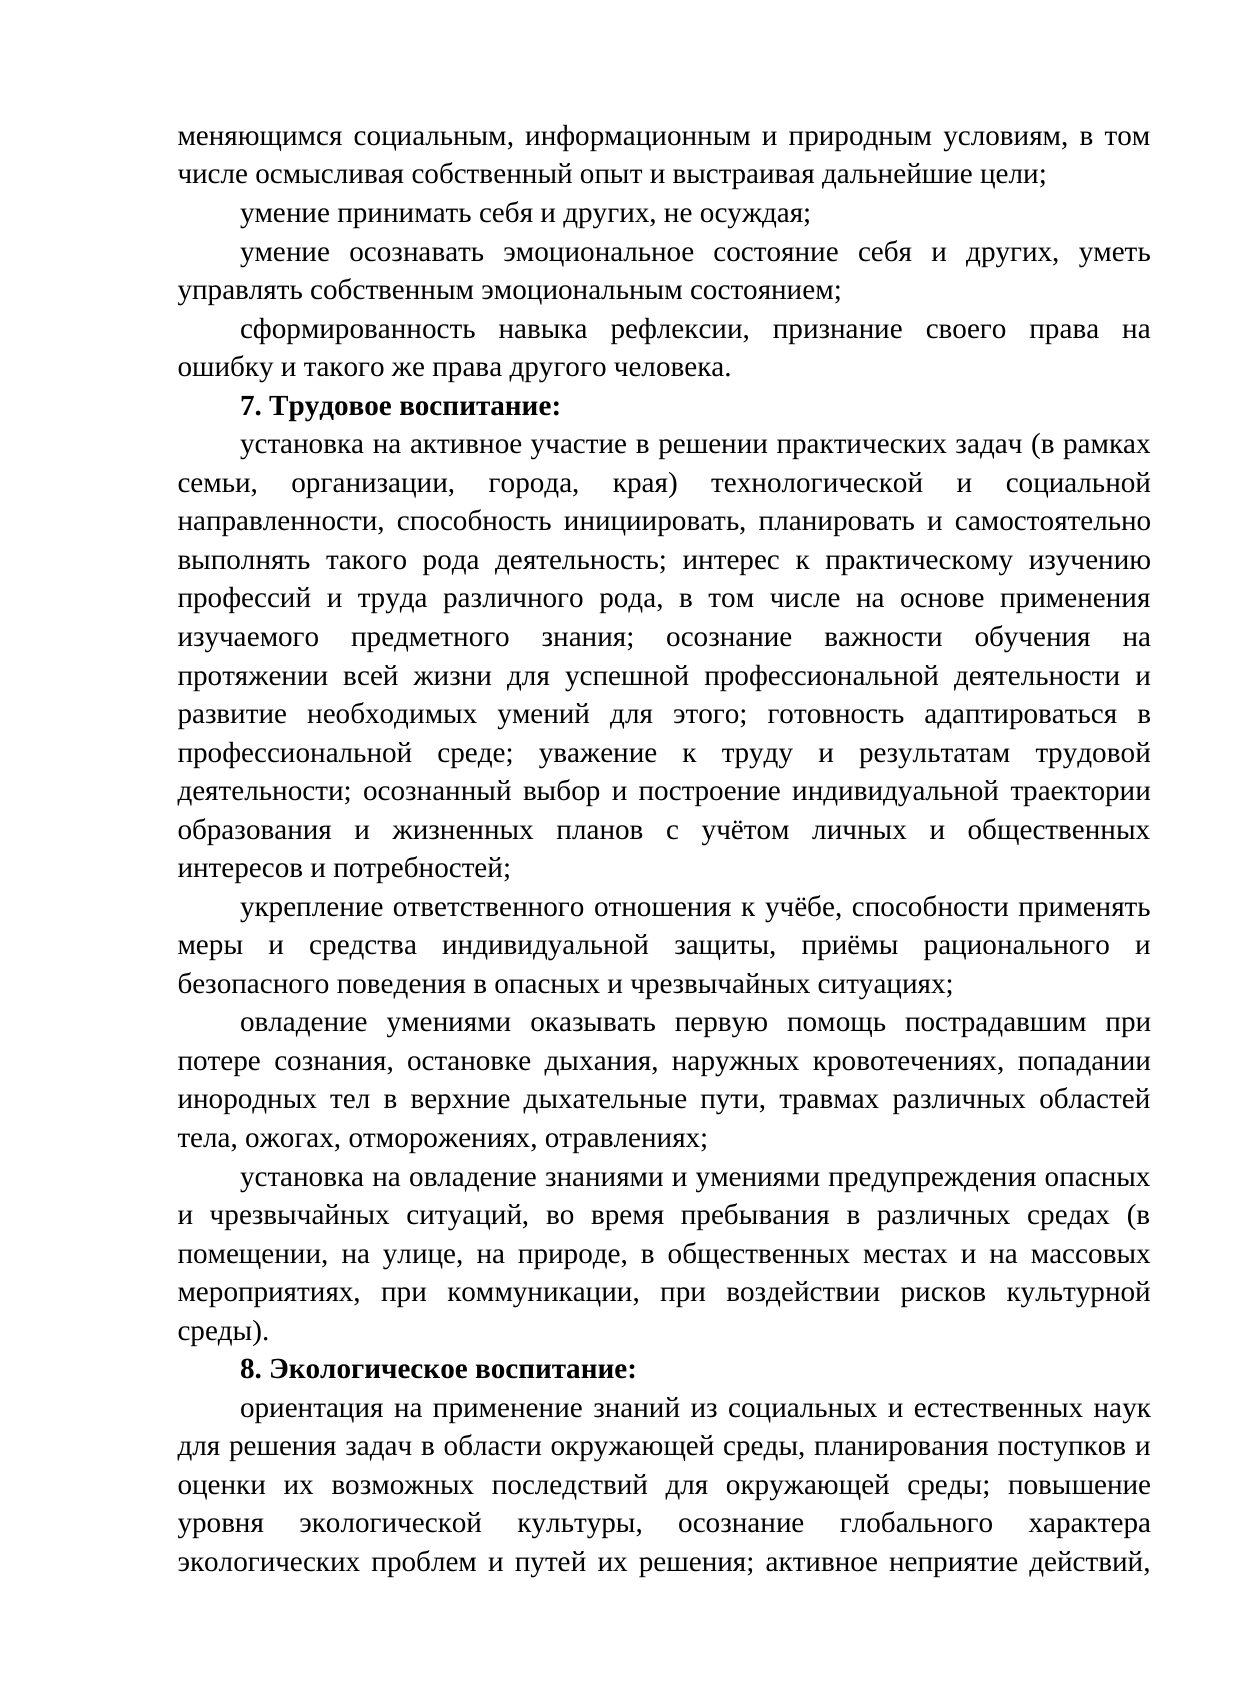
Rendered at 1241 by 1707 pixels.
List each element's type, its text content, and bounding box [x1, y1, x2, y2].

text 8. Экологическое воспитание: [177, 1351, 1152, 1385]
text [177, 1390, 1152, 1578]
text 7. Трудовое воспитание: [177, 388, 1152, 421]
text укрепление ответственного отношения к учёбе, способности применять меры и средства индивидуальной защиты, приёмы рационального и безопасного поведения в опасных и чрезвычайных ситуациях; [177, 889, 1152, 999]
text сформированность навыка рефлексии, признание своего права на ошибку и такого же права другого человека. [177, 311, 1152, 383]
text умение принимать себя и других, не осуждая; [177, 195, 1152, 229]
text умение осознавать эмоциональное состояние себя и других, уметь управлять собственным эмоциональным состоянием; [177, 234, 1152, 306]
text установка на овладение знаниями и умениями предупреждения опасных и чрезвычайных ситуаций, во время пребывания в различных средах (в помещении, на улице, на природе, в общественных местах и на массовых мероприятиях, при коммуникации, при воздействии рисков культурной среды). [177, 1159, 1152, 1346]
text овладение умениями оказывать первую помощь пострадавшим при потере сознания, остановке дыхания, наружных кровотечениях, попадании инородных тел в верхние дыхательные пути, травмах различных областей тела, ожогах, отморожениях, отравлениях; [177, 1004, 1152, 1154]
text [177, 118, 1152, 190]
text установка на активное участие в решении практических задач (в рамках семьи, организации, города, края) технологической и социальной направленности, способность инициировать, планировать и самостоятельно выполнять такого рода деятельность; интерес к практическому изучению профессий и труда различного рода, в том числе на основе применения изучаемого предметного знания; осознание важности обучения на протяжении всей жизни для успешной профессиональной деятельности и развитие необходимых умений для этого; готовность адаптироваться в профессиональной среде; уважение к труду и результатам трудовой деятельности; осознанный выбор и построение индивидуальной траектории образования и жизненных планов с учётом личных и общественных интересов и потребностей; [177, 426, 1152, 884]
